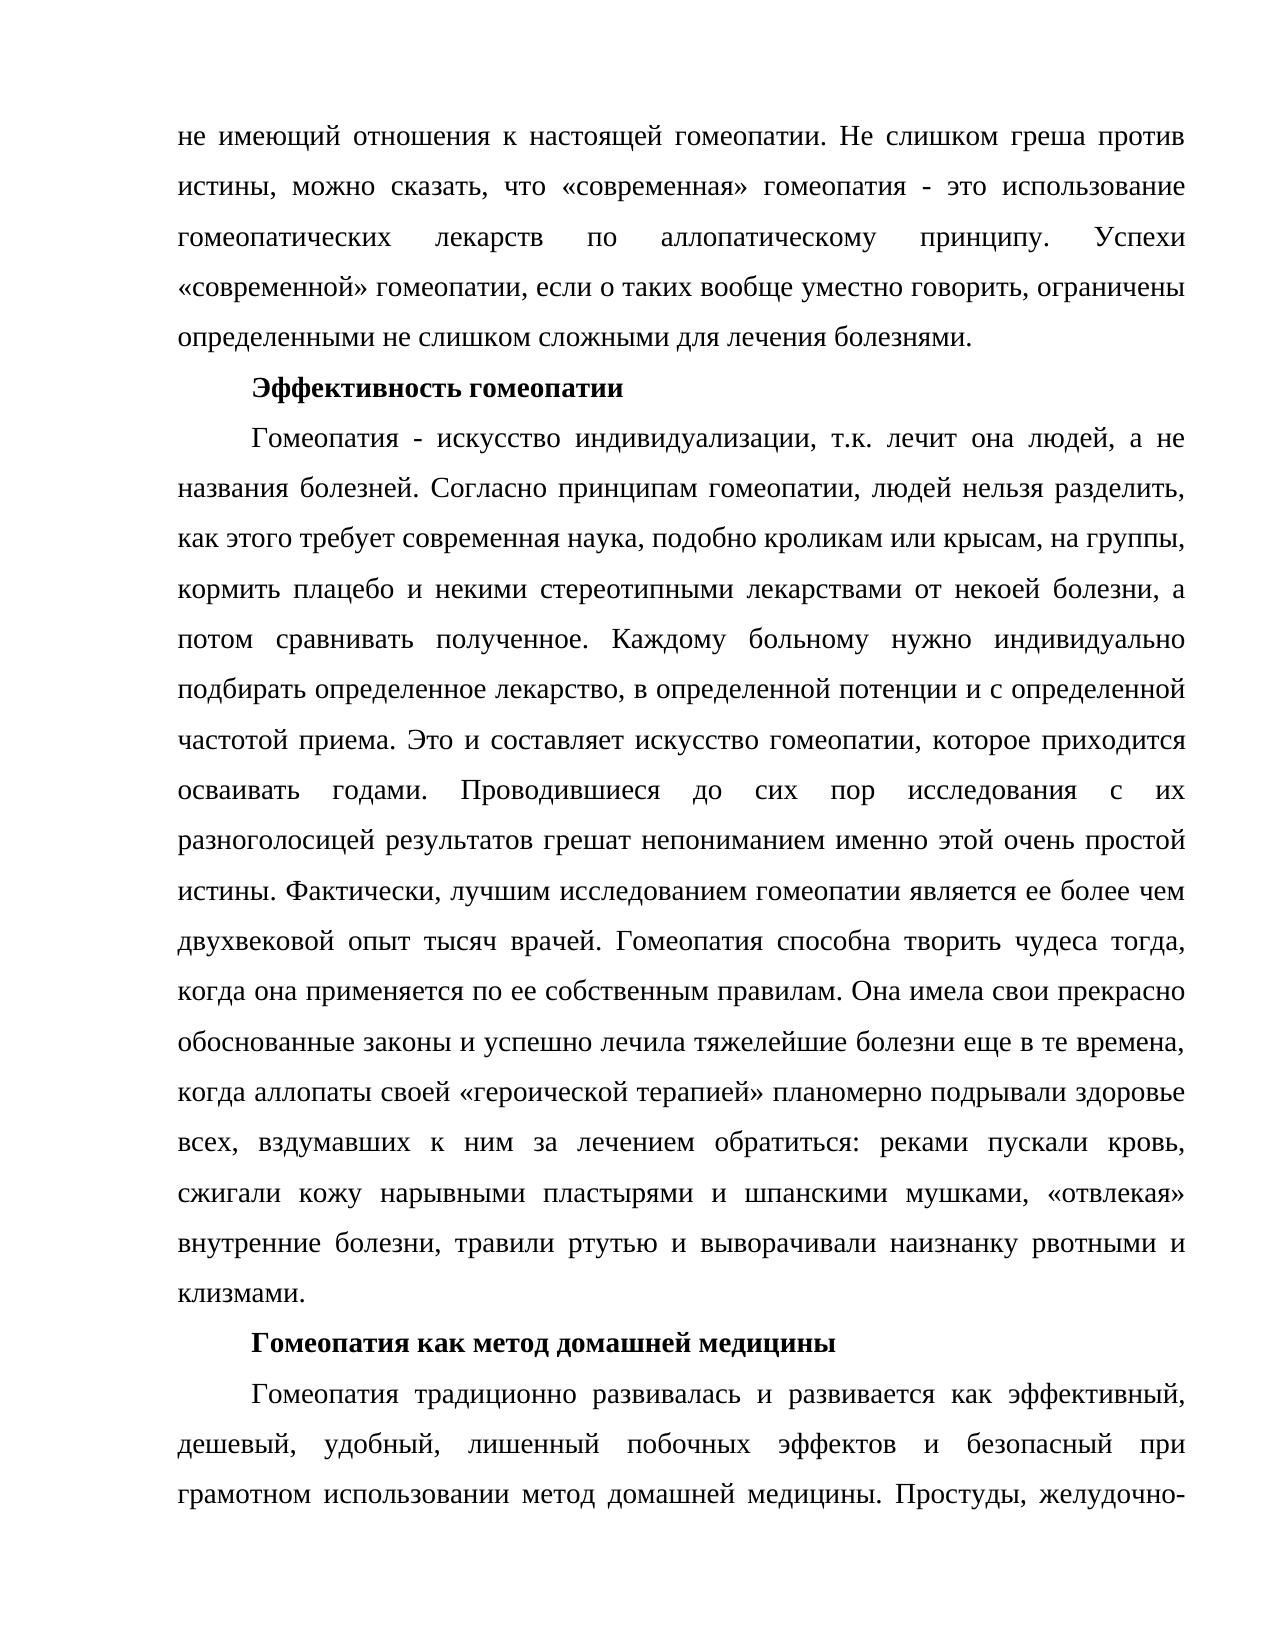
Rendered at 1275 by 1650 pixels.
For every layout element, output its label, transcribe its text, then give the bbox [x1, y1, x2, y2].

text Гомеопатия как метод домашней медицины [177, 1326, 1186, 1359]
text Гомеопатия - искусство индивидуализации, т.к. лечит она людей, а не названия болезней. Согласно принципам гомеопатии, людей нельзя разделить, как этого требует современная наука, подобно кроликам или крысам, на группы, кормить плацебо и некими стереотипными лекарствами от некоей болезни, а потом сравнивать полученное. Каждому больному нужно индивидуально подбирать определенное лекарство, в определенной потенции и с определенной частотой приема. Это и составляет искусство гомеопатии, которое приходится осваивать годами. Проводившиеся до сих пор исследования с их разноголосицей результатов грешат непониманием именно этой очень простой истины. Фактически, лучшим исследованием гомеопатии является ее более чем двухвековой опыт тысяч врачей. Гомеопатия способна творить чудеса тогда, когда она применяется по ее собственным правилам. Она имела свои прекрасно обоснованные законы и успешно лечила тяжелейшие болезни еще в те времена, когда аллопаты своей «героической терапией» планомерно подрывали здоровье всех, вздумавших к ним за лечением обратиться: реками пускали кровь, сжигали кожу нарывными пластырями и шпанскими мушками, «отвлекая» внутренние болезни, травили ртутью и выворачивали наизнанку рвотными и клизмами. [177, 420, 1186, 1309]
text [177, 118, 1186, 353]
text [177, 1376, 1186, 1510]
text Эффективность гомеопатии [177, 370, 1186, 403]
